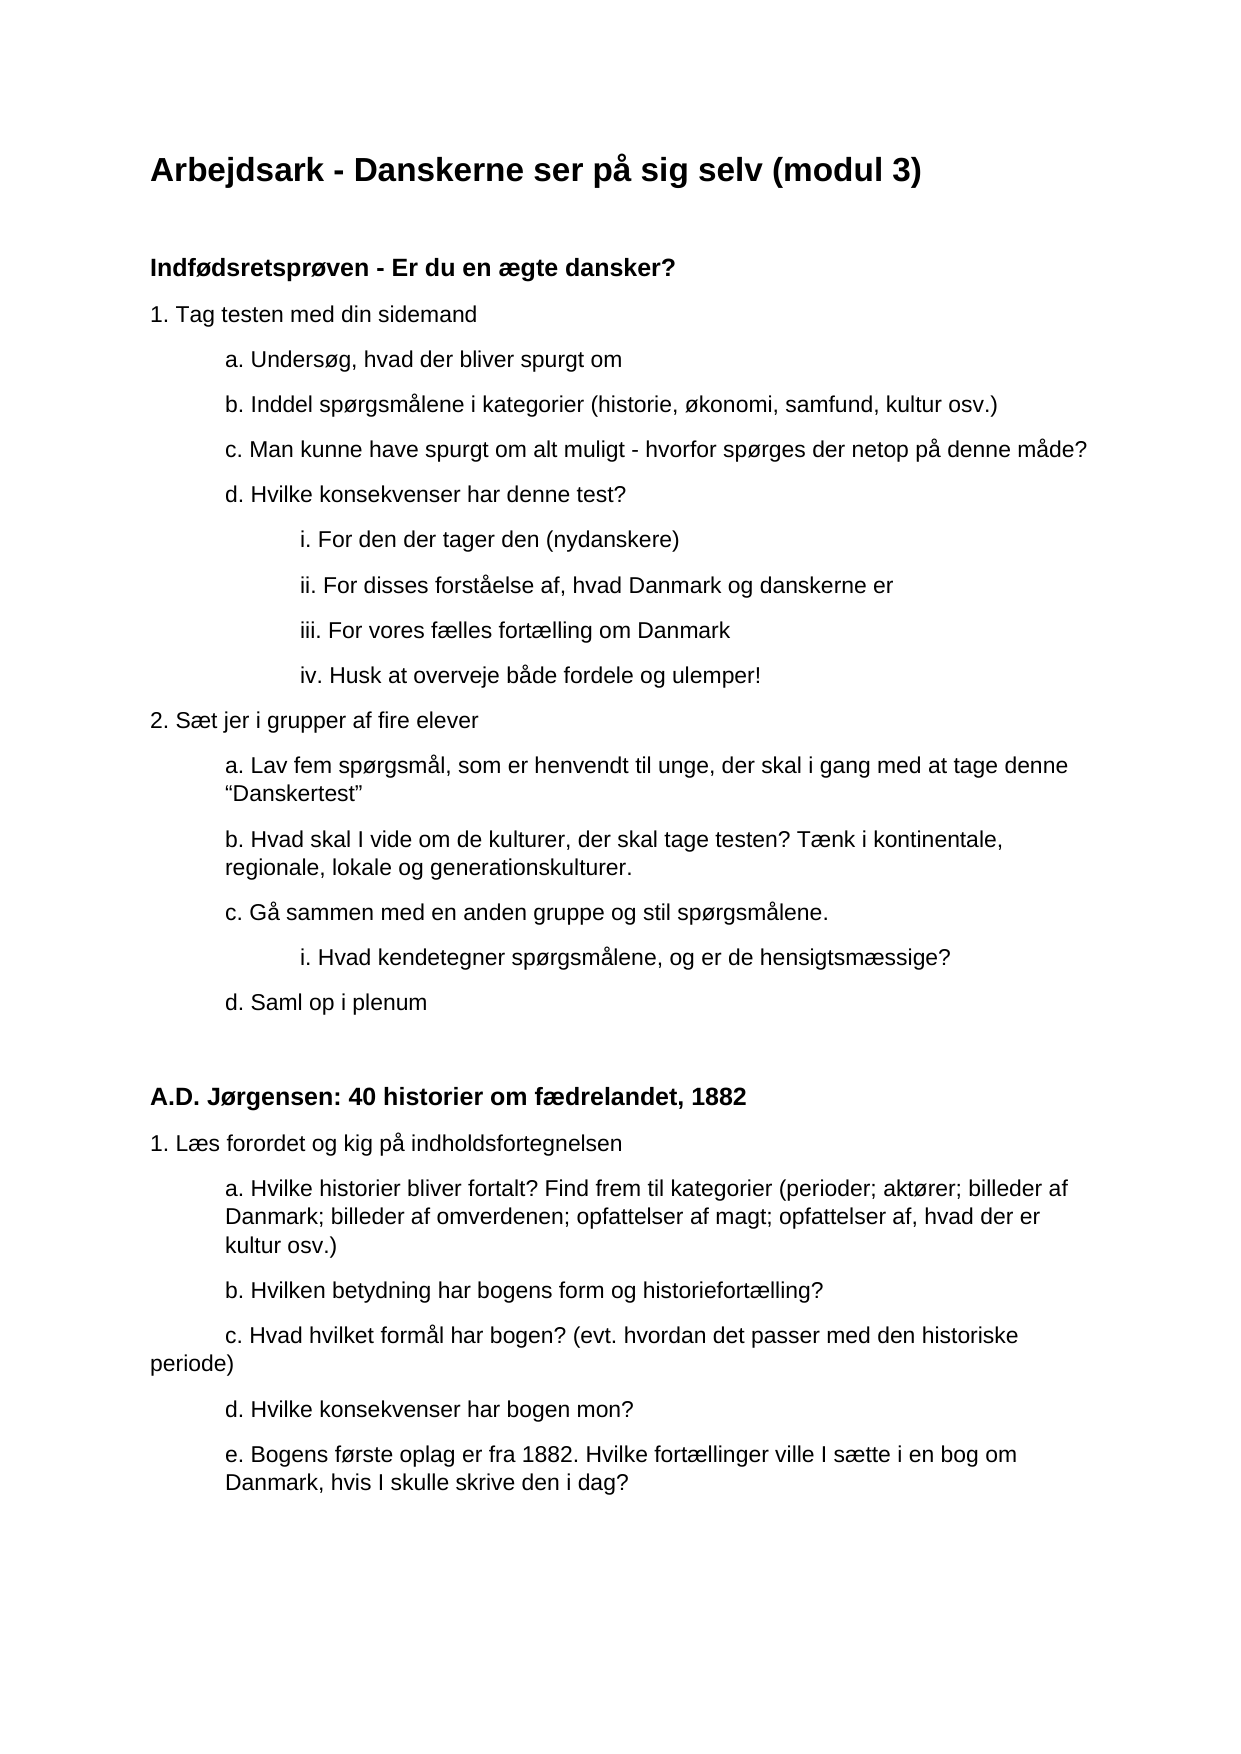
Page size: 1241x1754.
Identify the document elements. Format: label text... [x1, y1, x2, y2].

text Indfødsretsprøven - Er du en ægte dansker? [150, 253, 1090, 282]
text i. For den der tager den (nydanskere) [225, 526, 1090, 553]
text 1. Tag testen med din sidemand [150, 301, 1090, 327]
text e. Bogens første oplag er fra 1882. Hvilke fortællinger ville I sætte i en bog om Danmark, hvis I skulle skrive den i dag? [225, 1441, 1090, 1495]
text ii. For disses forståelse af, hvad Danmark og danskerne er [225, 572, 1090, 598]
text iv. Husk at overveje både fordele og ulemper! [225, 662, 1090, 688]
text c. Gå sammen med en anden gruppe og stil spørgsmålene. [150, 899, 1090, 925]
text Arbejdsark - Danskerne ser på sig selv (modul 3) [150, 150, 1090, 188]
text A.D. Jørgensen: 40 historier om fædrelandet, 1882 [150, 1082, 1090, 1111]
text b. Hvad skal I vide om de kulturer, der skal tage testen? Tænk i kontinentale, regionale, lokale og generationskulturer. [225, 826, 1090, 880]
text 1. Læs forordet og kig på indholdsfortegnelsen [150, 1130, 1090, 1156]
text a. Undersøg, hvad der bliver spurgt om [150, 346, 1090, 372]
text d. Hvilke konsekvenser har denne test? [150, 481, 1090, 508]
text 2. Sæt jer i grupper af fire elever [150, 707, 1090, 733]
text c. Hvad hvilket formål har bogen? (evt. hvordan det passer med den historiske periode) [150, 1322, 1090, 1377]
text b. Hvilken betydning har bogens form og historiefortælling? [150, 1277, 1090, 1303]
text c. Man kunne have spurgt om alt muligt - hvorfor spørges der netop på denne måde? [150, 436, 1090, 463]
text iii. For vores fælles fortælling om Danmark [225, 617, 1090, 643]
text a. Hvilke historier bliver fortalt? Find frem til kategorier (perioder; aktører; billeder af Danmark; billeder af omverdenen; opfattelser af magt; opfattelser af, hvad der er kultur osv.) [225, 1175, 1090, 1258]
text d. Saml op i plenum [225, 989, 1090, 1016]
text d. Hvilke konsekvenser har bogen mon? [150, 1396, 1090, 1422]
text b. Inddel spørgsmålene i kategorier (historie, økonomi, samfund, kultur osv.) [150, 391, 1090, 417]
text a. Lav fem spørgsmål, som er henvendt til unge, der skal i gang med at tage denne “Danskertest” [225, 752, 1090, 807]
text i. Hvad kendetegner spørgsmålene, og er de hensigtsmæssige? [225, 944, 1090, 971]
